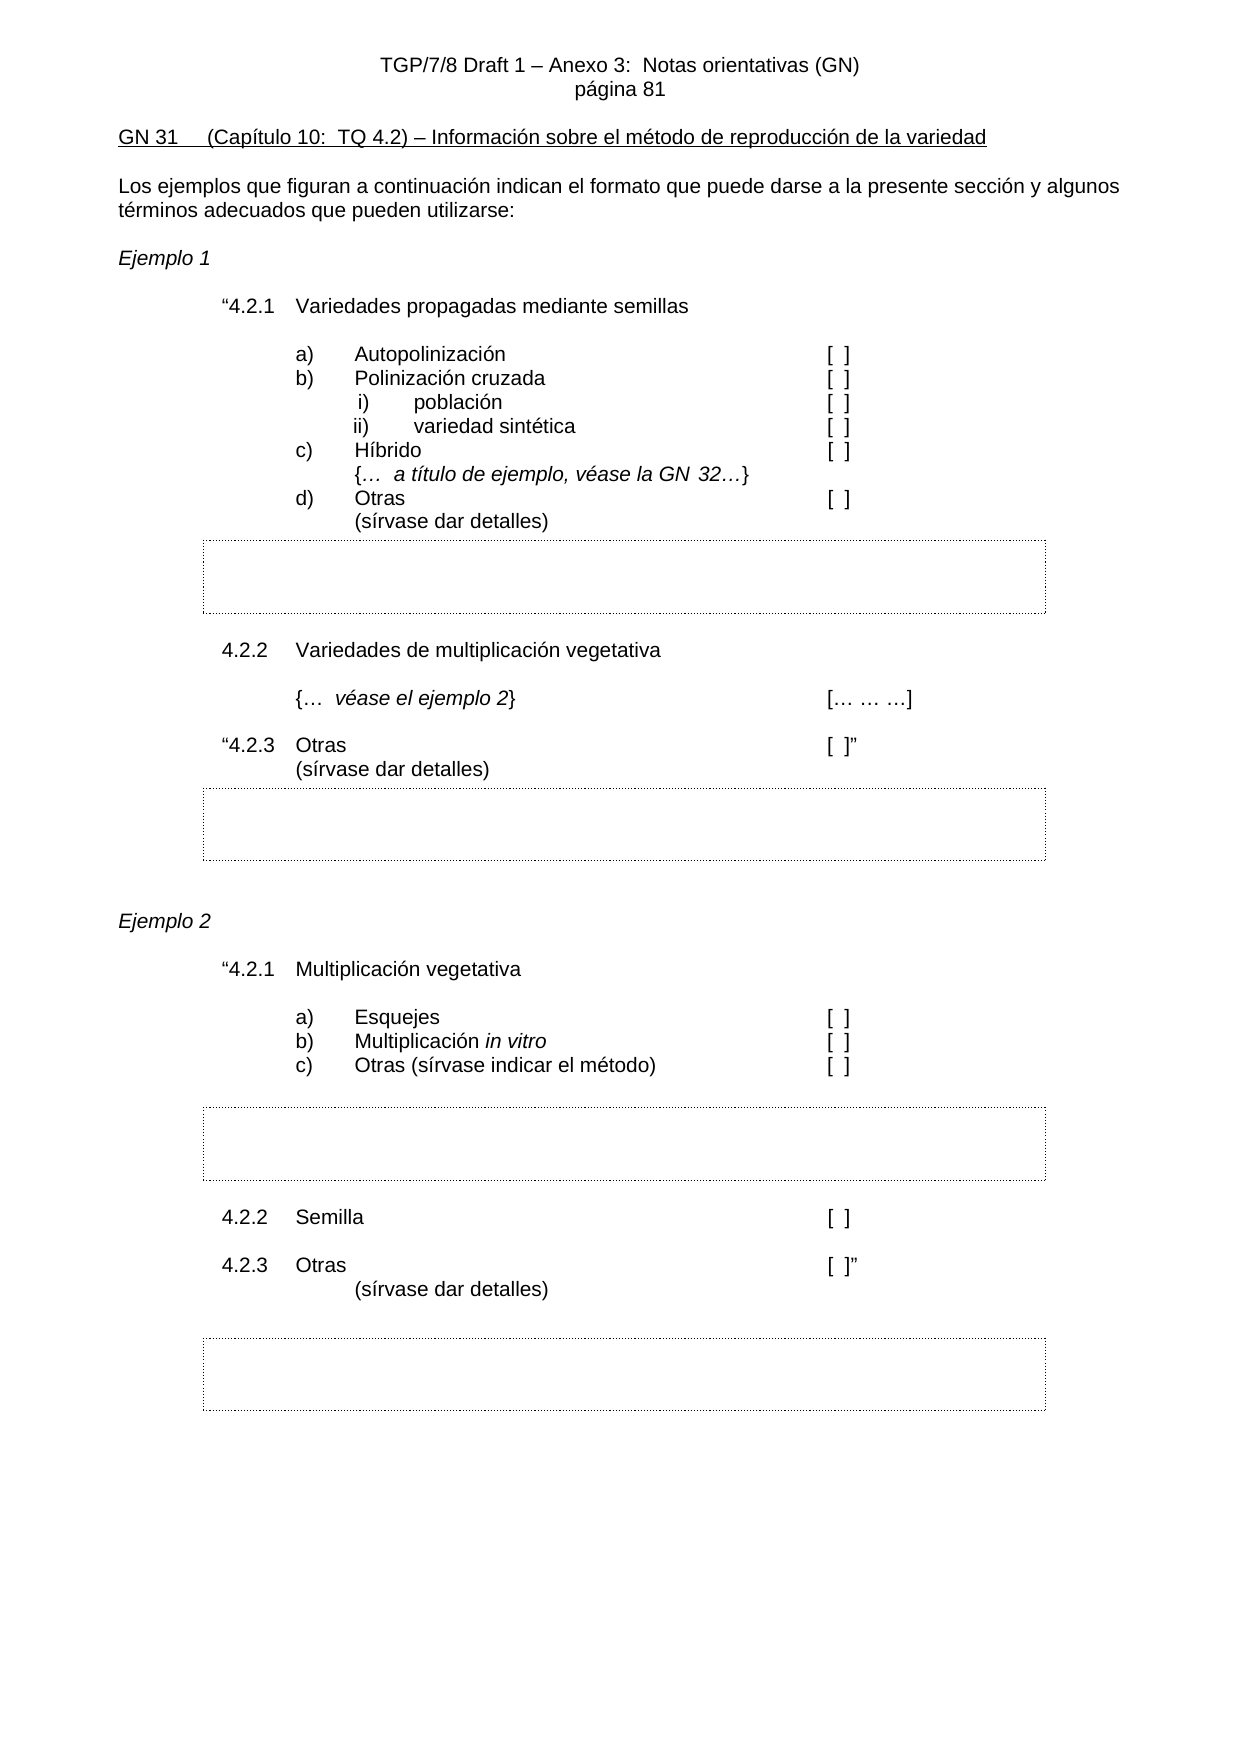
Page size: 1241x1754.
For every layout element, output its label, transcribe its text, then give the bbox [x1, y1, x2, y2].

text b) Multiplicación in vitro [ ] [295, 1029, 1122, 1053]
text 4.2.2 Variedades de multiplicación vegetativa [118, 637, 1122, 661]
table_header [204, 540, 1045, 612]
text c) Otras (sírvase indicar el método) [ ] [295, 1053, 1122, 1077]
text b) Polinización cruzada [ ] [295, 366, 1122, 389]
text {… véase el ejemplo 2} [… … …] [295, 685, 1122, 709]
text “4.2.1 Variedades propagadas mediante semillas [118, 294, 1122, 318]
text i) población [ ] [295, 389, 1122, 413]
table_header [204, 1338, 1045, 1410]
text a) Autopolinización [ ] [295, 342, 1122, 366]
text “4.2.1 Multiplicación vegetativa [118, 957, 1122, 981]
text 4.2.3 Otras [ ]” [118, 1253, 1122, 1277]
text ii) variedad sintética [ ] [295, 413, 1122, 437]
table_header [204, 1107, 1045, 1180]
text a) Esquejes [ ] [295, 1005, 1122, 1029]
text Ejemplo 1 [118, 246, 1122, 270]
text d) Otras [ ] [295, 485, 1122, 509]
text (sírvase dar detalles) [295, 757, 1096, 781]
text Ejemplo 2 [118, 909, 1122, 933]
text “4.2.3 Otras [ ]” [118, 733, 1122, 757]
text 4.2.2 Semilla [ ] [118, 1205, 1122, 1229]
table_header [204, 788, 1045, 860]
subtitle GN 31 (Capítulo 10: TQ 4.2) – Información sobre el método de reproducción de la variedad [118, 125, 1122, 149]
text Los ejemplos que figuran a continuación indican el formato que puede darse a la presente sección y algunos términos adecuados que pueden utilizarse: [118, 174, 1122, 222]
text (sírvase dar detalles) [354, 509, 1096, 533]
text c) Híbrido [ ] [295, 437, 1122, 461]
text {… a título de ejemplo, véase la GN 32…} [295, 461, 1122, 485]
text (sírvase dar detalles) [354, 1277, 1096, 1301]
